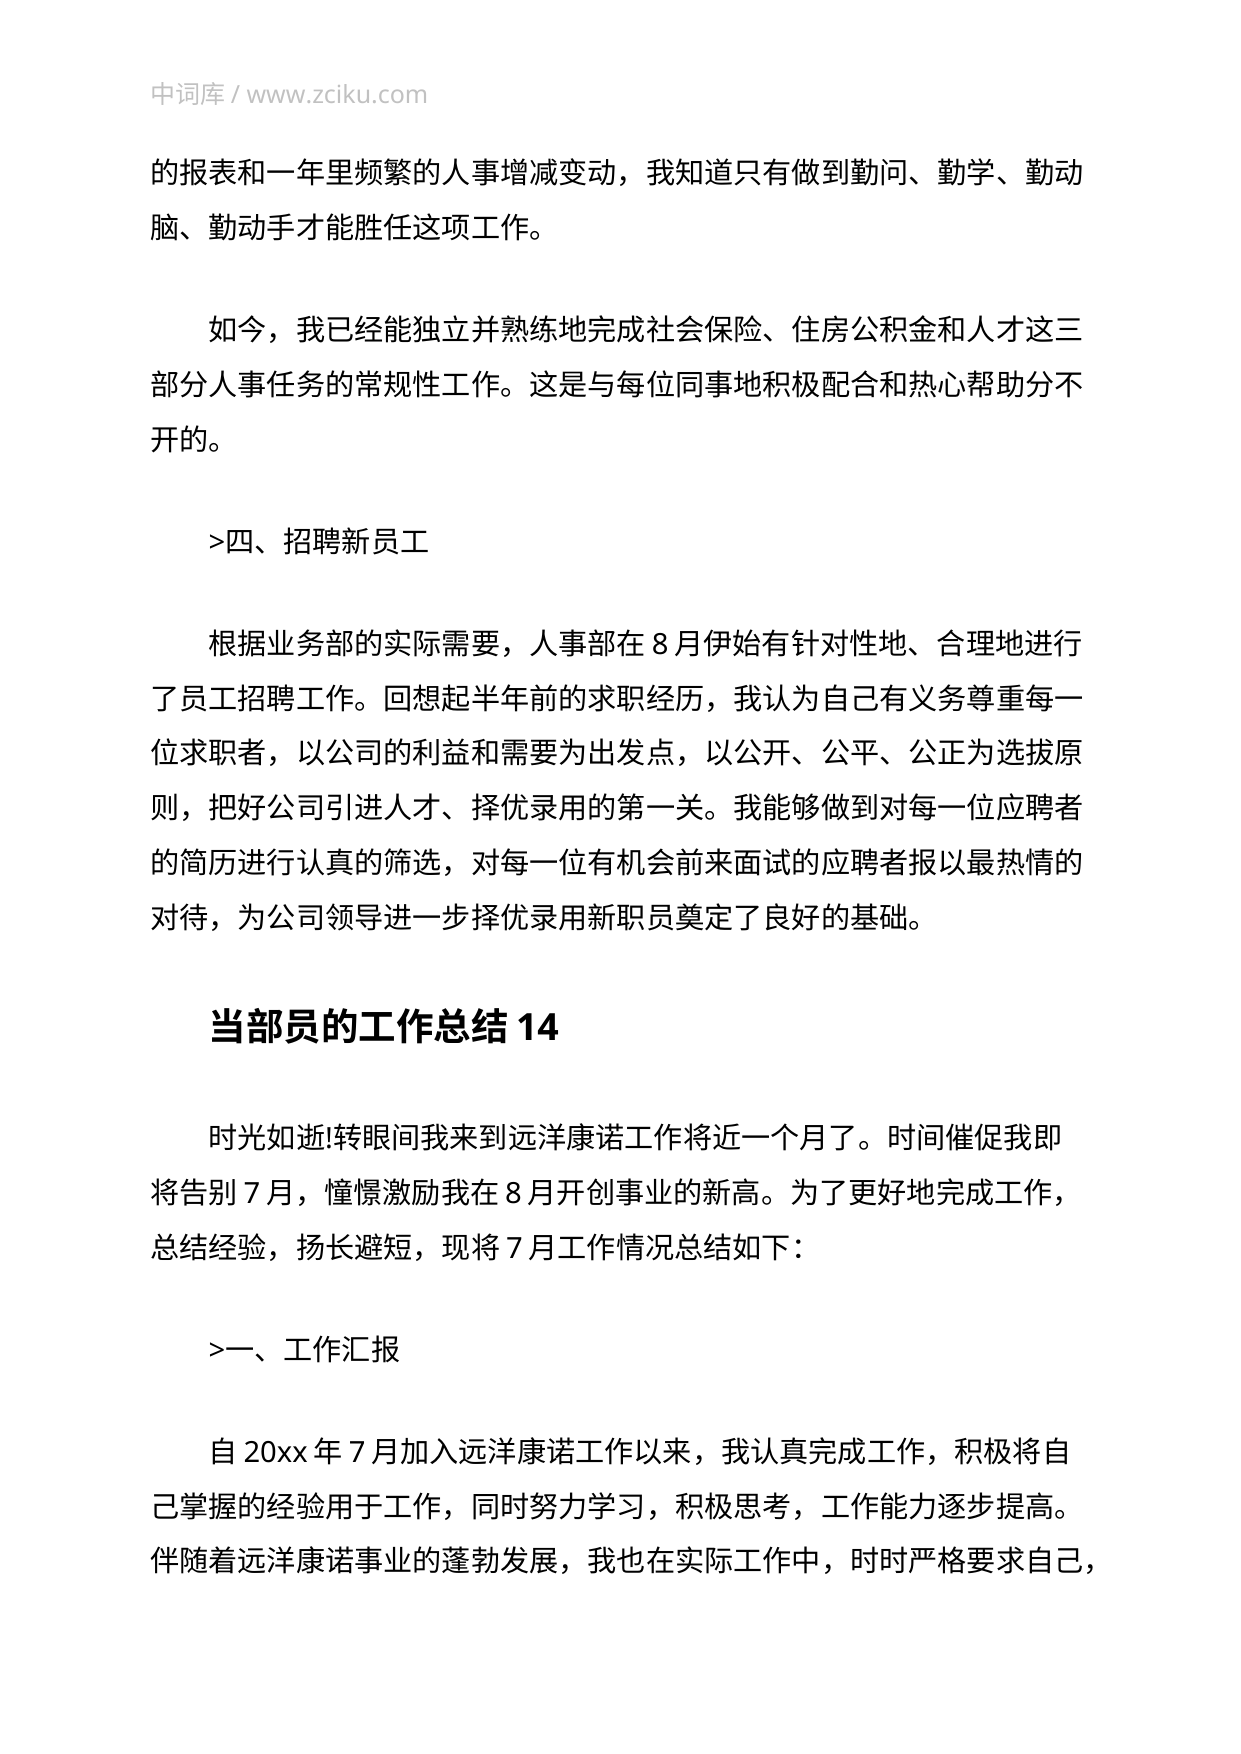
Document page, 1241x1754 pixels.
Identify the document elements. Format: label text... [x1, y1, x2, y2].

text 根据业务部的实际需要，人事部在8月伊始有针对性地、合理地进行了员工招聘工作。回想起半年前的求职经历，我认为自己有义务尊重每一位求职者，以公司的利益和需要为出发点，以公开、公平、公正为选拔原则，把好公司引进人才、择优录用的第一关。我能够做到对每一位应聘者的简历进行认真的筛选，对每一位有机会前来面试的应聘者报以最热情的对待，为公司领导进一步择优录用新职员奠定了良好的基础。 [150, 620, 1090, 937]
text 时光如逝!转眼间我来到远洋康诺工作将近一个月了。时间催促我即将告别7月，憧憬激励我在8月开创事业的新高。为了更好地完成工作，总结经验，扬长避短，现将7月工作情况总结如下： [150, 1114, 1090, 1267]
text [150, 1428, 1090, 1580]
text 当部员的工作总结14 [150, 997, 1090, 1051]
text >四、招聘新员工 [150, 518, 1090, 561]
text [150, 150, 1090, 247]
text >一、工作汇报 [150, 1326, 1090, 1368]
text 如今，我已经能独立并熟练地完成社会保险、住房公积金和人才这三部分人事任务的常规性工作。这是与每位同事地积极配合和热心帮助分不开的。 [150, 307, 1090, 459]
